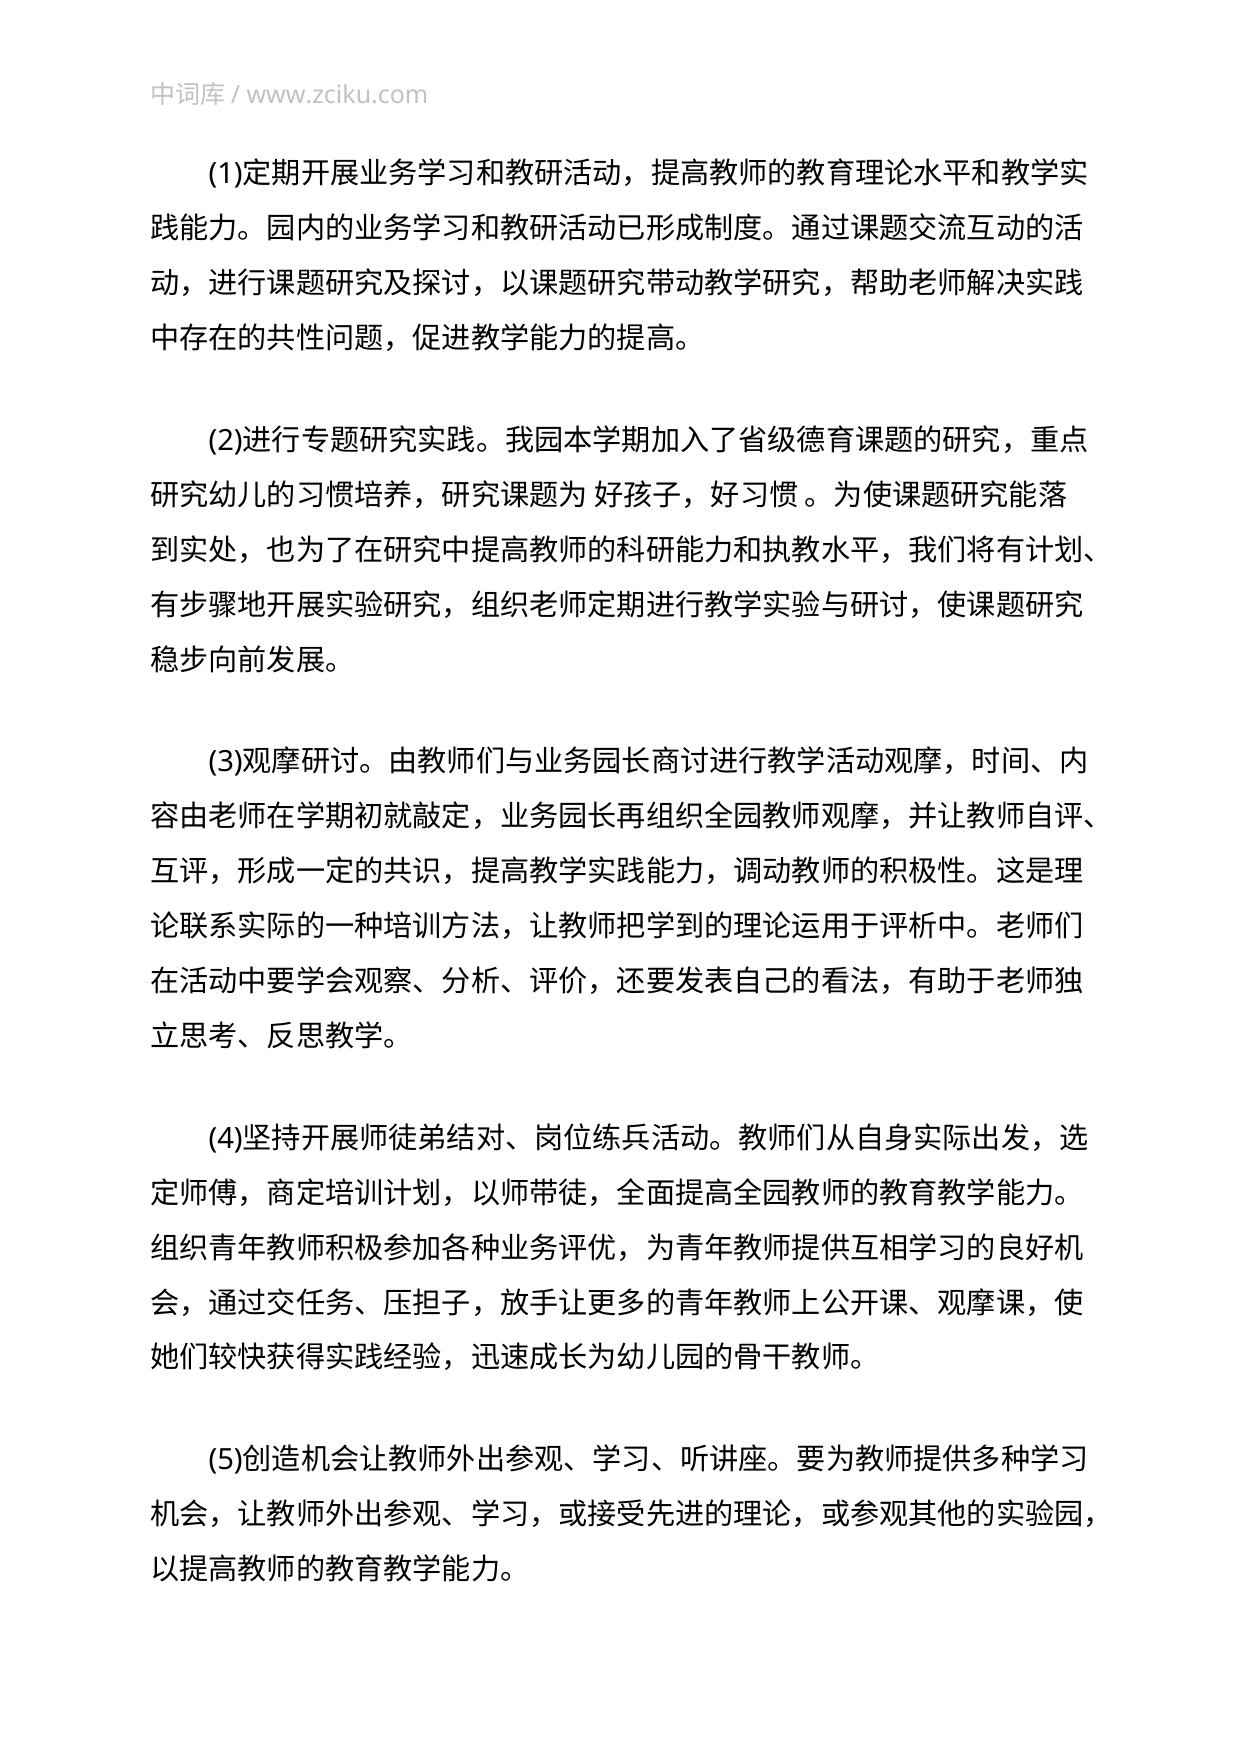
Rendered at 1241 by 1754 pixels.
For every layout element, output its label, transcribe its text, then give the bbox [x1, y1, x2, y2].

text (4)坚持开展师徒弟结对、岗位练兵活动。教师们从自身实际出发，选定师傅，商定培训计划，以师带徒，全面提高全园教师的教育教学能力。组织青年教师积极参加各种业务评优，为青年教师提供互相学习的良好机会，通过交任务、压担子，放手让更多的青年教师上公开课、观摩课，使她们较快获得实践经验，迅速成长为幼儿园的骨干教师。 [150, 1114, 1090, 1376]
text (3)观摩研讨。由教师们与业务园长商讨进行教学活动观摩，时间、内容由老师在学期初就敲定，业务园长再组织全园教师观摩，并让教师自评、互评，形成一定的共识，提高教学实践能力，调动教师的积极性。这是理论联系实际的一种培训方法，让教师把学到的理论运用于评析中。老师们在活动中要学会观察、分析、评价，还要发表自己的看法，有助于老师独立思考、反思教学。 [150, 738, 1090, 1055]
text (2)进行专题研究实践。我园本学期加入了省级德育课题的研究，重点研究幼儿的习惯培养，研究课题为 好孩子，好习惯 。为使课题研究能落到实处，也为了在研究中提高教师的科研能力和执教水平，我们将有计划、有步骤地开展实验研究，组织老师定期进行教学实验与研讨，使课题研究稳步向前发展。 [150, 417, 1090, 678]
text (1)定期开展业务学习和教研活动，提高教师的教育理论水平和教学实践能力。园内的业务学习和教研活动已形成制度。通过课题交流互动的活动，进行课题研究及探讨，以课题研究带动教学研究，帮助老师解决实践中存在的共性问题，促进教学能力的提高。 [150, 150, 1090, 357]
text (5)创造机会让教师外出参观、学习、听讲座。要为教师提供多种学习机会，让教师外出参观、学习，或接受先进的理论，或参观其他的实验园，以提高教师的教育教学能力。 [150, 1436, 1090, 1588]
